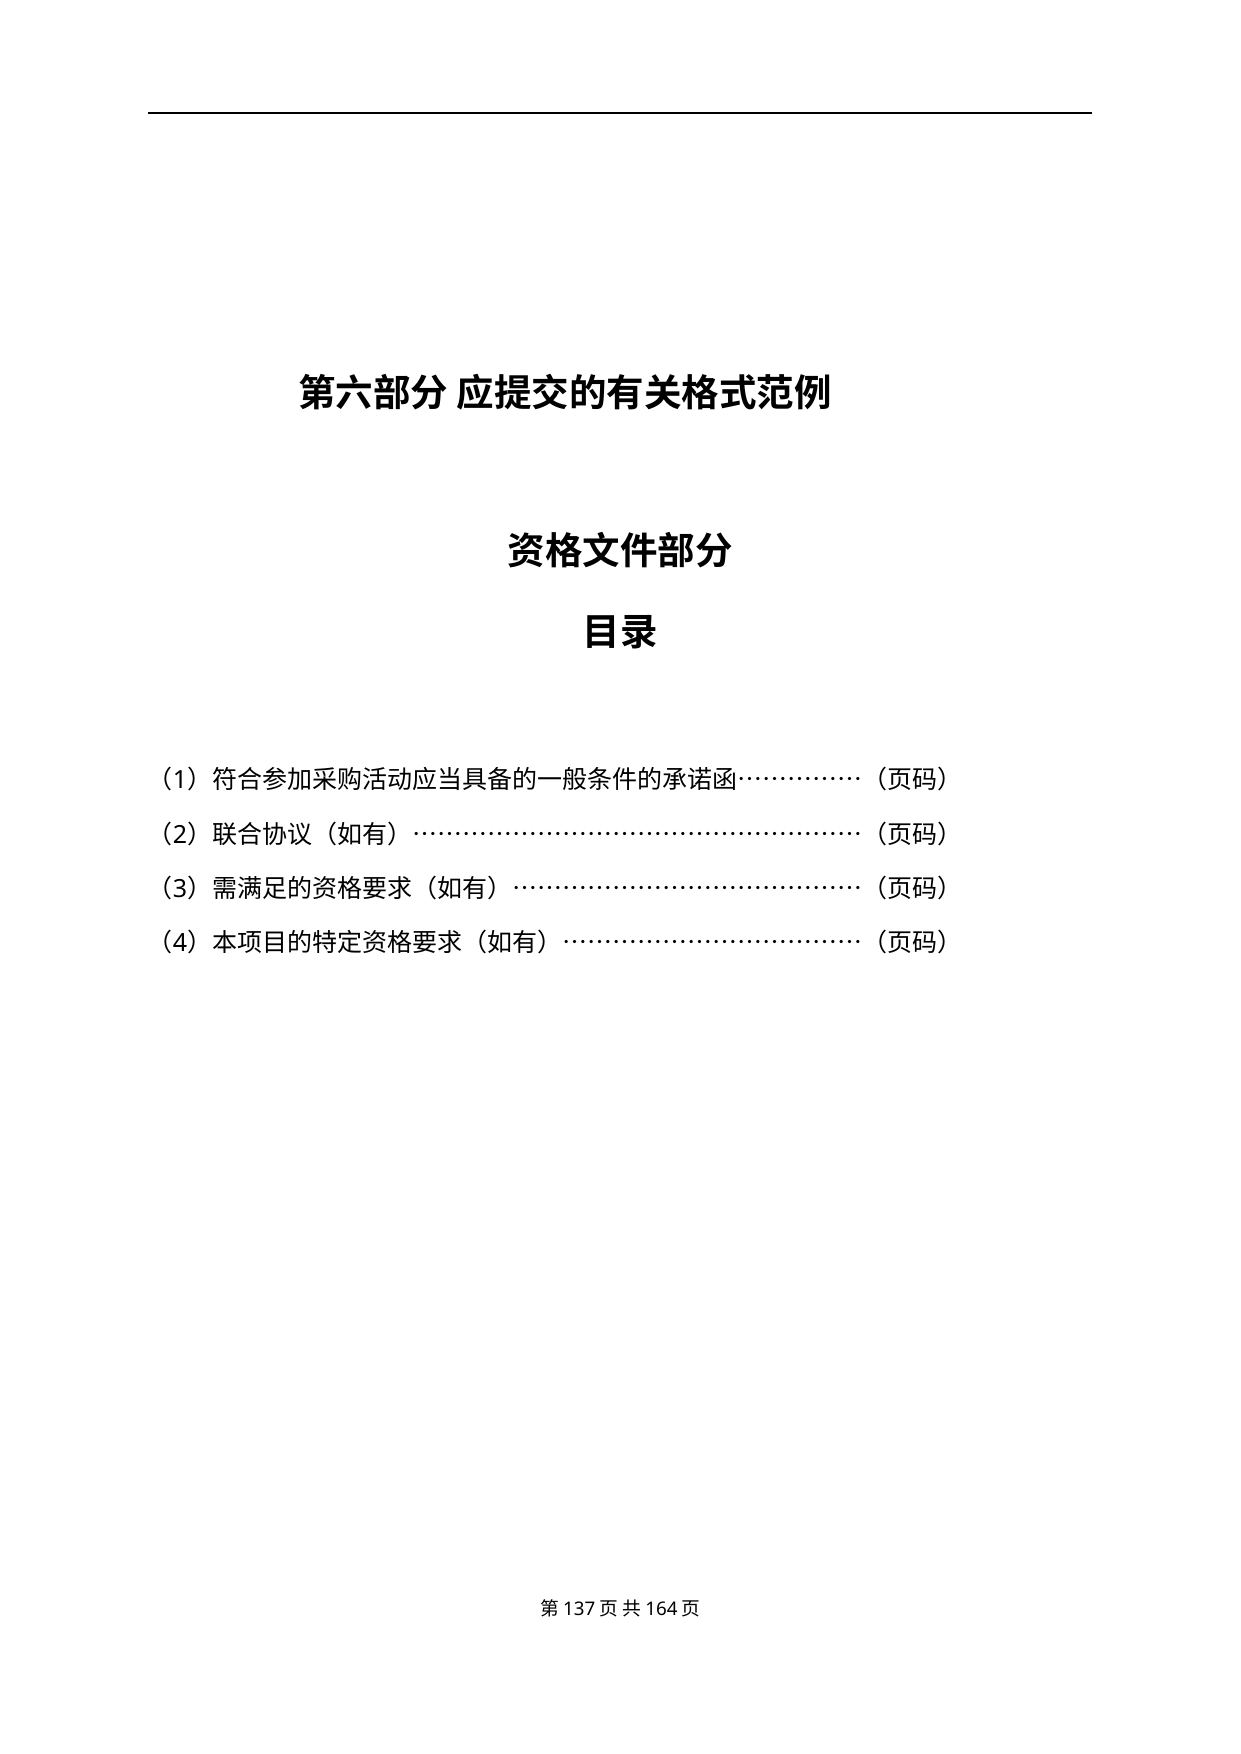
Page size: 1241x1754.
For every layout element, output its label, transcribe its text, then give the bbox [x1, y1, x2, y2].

text （4）本项目的特定资格要求（如有）………………………………（页码） [148, 923, 1092, 959]
text （1）符合参加采购活动应当具备的一般条件的承诺函……………（页码） [148, 760, 1092, 796]
text （2）联合协议（如有）………………………………………………（页码） [148, 814, 1092, 850]
text 第六部分 应提交的有关格式范例 [223, 363, 1092, 417]
text 目录 [148, 602, 1092, 656]
text （3）需满足的资格要求（如有）……………………………………（页码） [148, 868, 1092, 905]
text 资格文件部分 [148, 521, 1092, 575]
